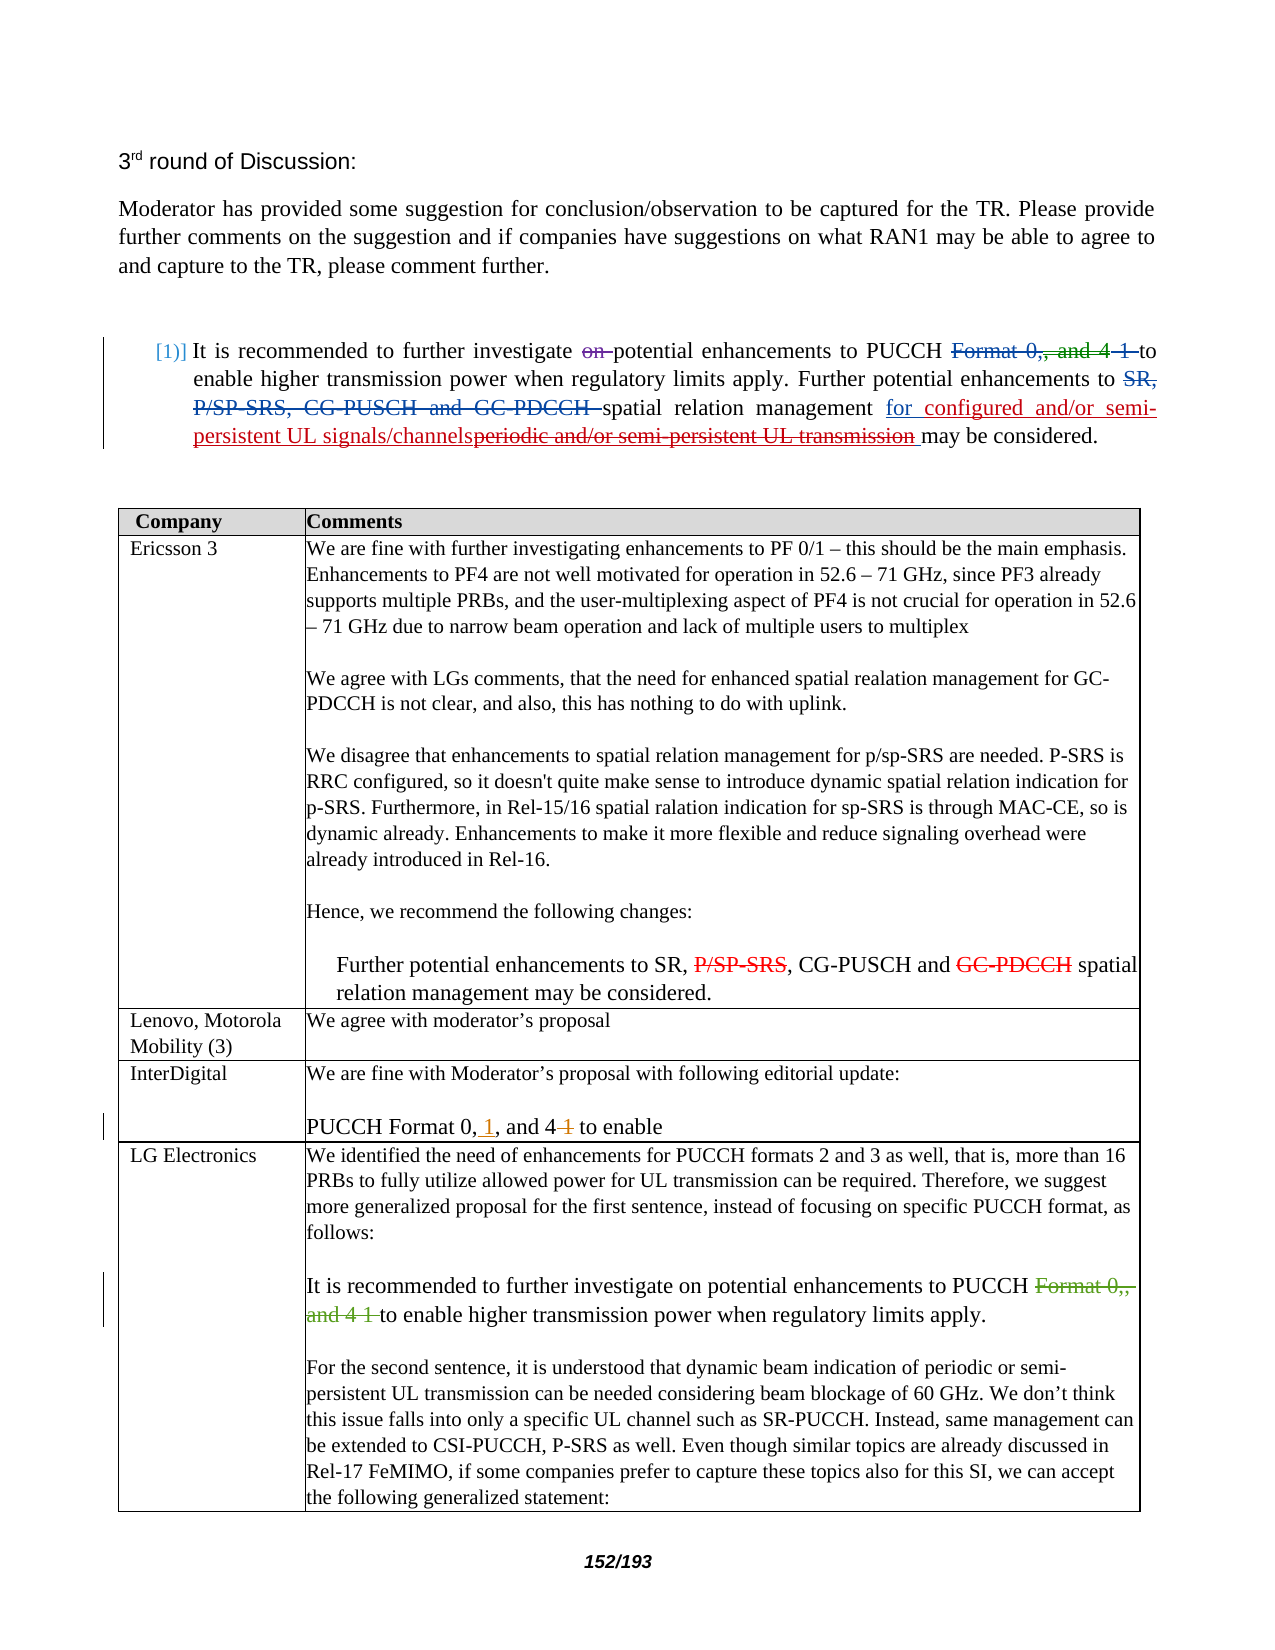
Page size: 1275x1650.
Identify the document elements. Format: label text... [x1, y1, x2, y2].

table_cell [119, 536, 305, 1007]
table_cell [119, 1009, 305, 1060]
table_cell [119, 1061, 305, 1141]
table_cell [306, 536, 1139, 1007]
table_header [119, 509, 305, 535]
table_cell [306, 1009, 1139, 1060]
subtitle 3rd round of Discussion: [118, 148, 1157, 174]
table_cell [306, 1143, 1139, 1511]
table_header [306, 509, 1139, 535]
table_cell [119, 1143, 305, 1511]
list It is recommended to further investigate potential enhancements to PUCCH to enable higher transmission power when regulatory limits apply. Further potential enhancements to spatial relation management may be considered. [156, 337, 1157, 449]
text Moderator has provided some suggestion for conclusion/observation to be captured for the TR. Please provide further comments on the suggestion and if companies have suggestions on what RAN1 may be able to agree to and capture to the TR, please comment further. [118, 195, 1157, 278]
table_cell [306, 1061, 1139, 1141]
